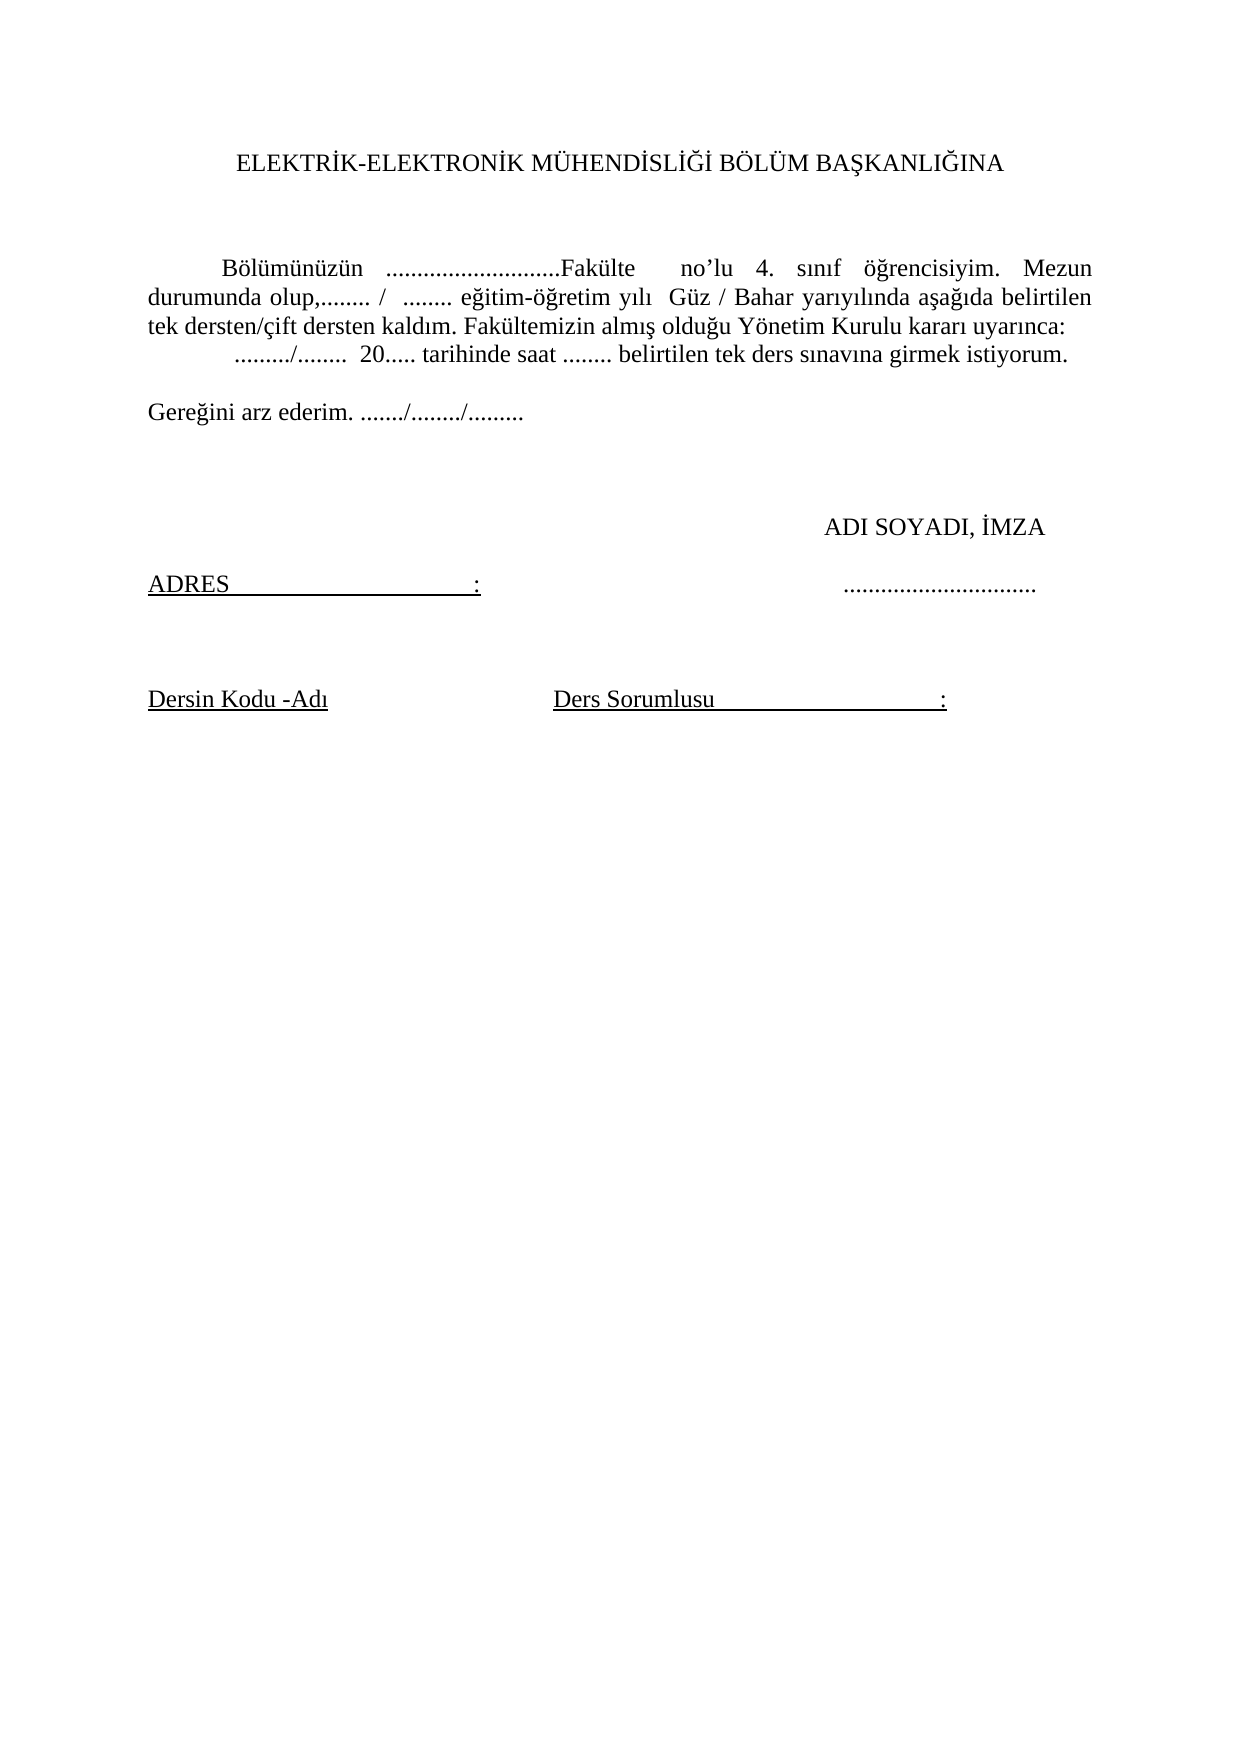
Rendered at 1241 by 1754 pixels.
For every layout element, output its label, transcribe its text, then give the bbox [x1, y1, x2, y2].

text Dersin Kodu -Adı Ders Sorumlusu : [148, 684, 1093, 713]
text ADI SOYADI, İMZA [148, 512, 1093, 541]
text ELEKTRİK-ELEKTRONİK MÜHENDİSLİĞİ BÖLÜM BAŞKANLIĞINA [148, 148, 1093, 176]
text ADRES : ............................... [148, 569, 1093, 598]
text Bölümünüzün ............................Fakülte no’lu 4. sınıf öğrencisiyim. Mezun durumunda olup,........ / ........ eğitim-öğretim yılı Güz / Bahar yarıyılında aşağıda belirtilen tek dersten/çift dersten kaldım. Fakültemizin almış olduğu Yönetim Kurulu kararı uyarınca: [148, 253, 1093, 339]
text Gereğini arz ederim. ......./......../......... [148, 397, 1093, 426]
text ........./........ 20..... tarihinde saat ........ belirtilen tek ders sınavına girmek istiyorum. [148, 339, 1093, 368]
